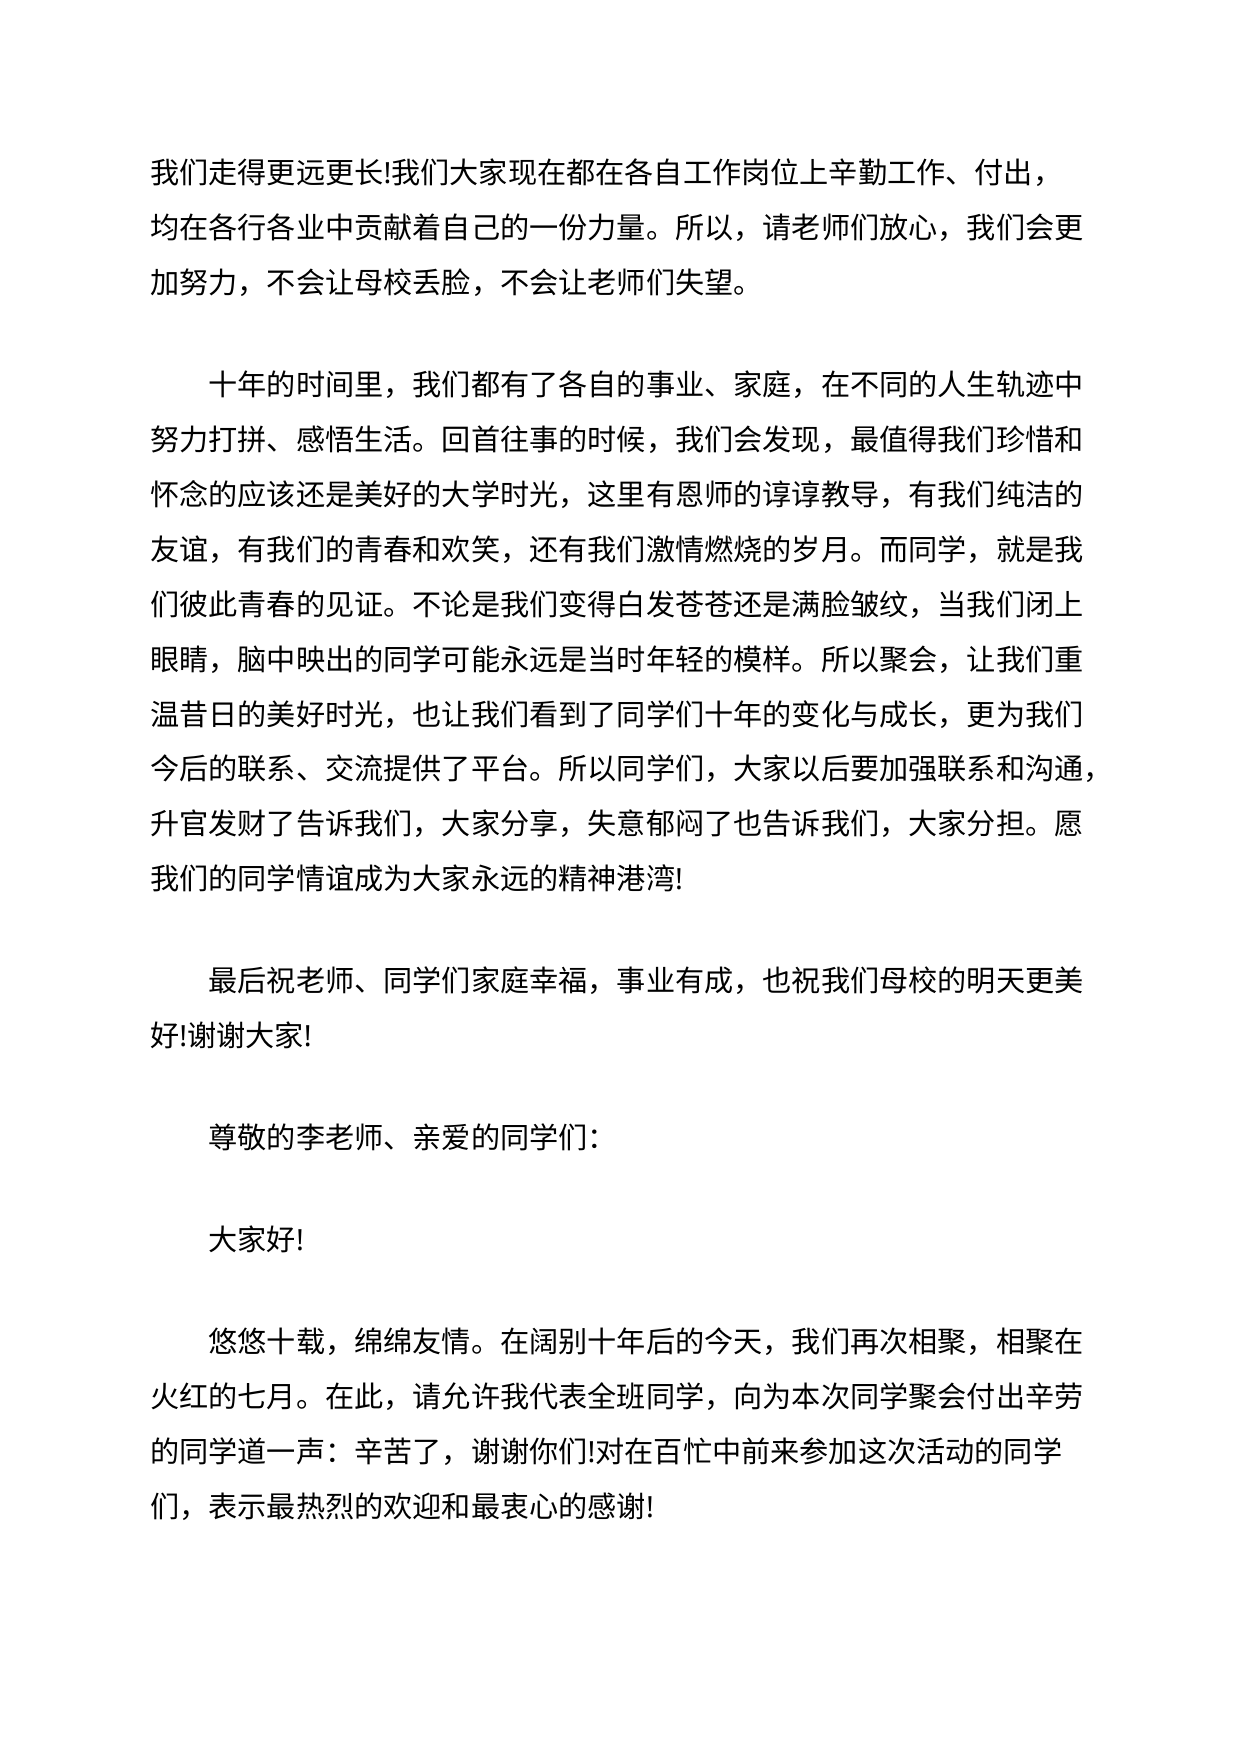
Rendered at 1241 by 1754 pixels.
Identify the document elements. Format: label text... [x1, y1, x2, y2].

text 尊敬的李老师、亲爱的同学们： [150, 1114, 1090, 1157]
text 悠悠十载，绵绵友情。在阔别十年后的今天，我们再次相聚，相聚在火红的七月。在此，请允许我代表全班同学，向为本次同学聚会付出辛劳的同学道一声：辛苦了，谢谢你们!对在百忙中前来参加这次活动的同学们，表示最热烈的欢迎和最衷心的感谢! [150, 1318, 1090, 1526]
text 大家好! [150, 1216, 1090, 1259]
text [150, 150, 1090, 302]
text 十年的时间里，我们都有了各自的事业、家庭，在不同的人生轨迹中努力打拼、感悟生活。回首往事的时候，我们会发现，最值得我们珍惜和怀念的应该还是美好的大学时光，这里有恩师的谆谆教导，有我们纯洁的友谊，有我们的青春和欢笑，还有我们激情燃烧的岁月。而同学，就是我们彼此青春的见证。不论是我们变得白发苍苍还是满脸皱纹，当我们闭上眼睛，脑中映出的同学可能永远是当时年轻的模样。所以聚会，让我们重温昔日的美好时光，也让我们看到了同学们十年的变化与成长，更为我们今后的联系、交流提供了平台。所以同学们，大家以后要加强联系和沟通，升官发财了告诉我们，大家分享，失意郁闷了也告诉我们，大家分担。愿我们的同学情谊成为大家永远的精神港湾! [150, 362, 1090, 898]
text 最后祝老师、同学们家庭幸福，事业有成，也祝我们母校的明天更美好!谢谢大家! [150, 958, 1090, 1055]
